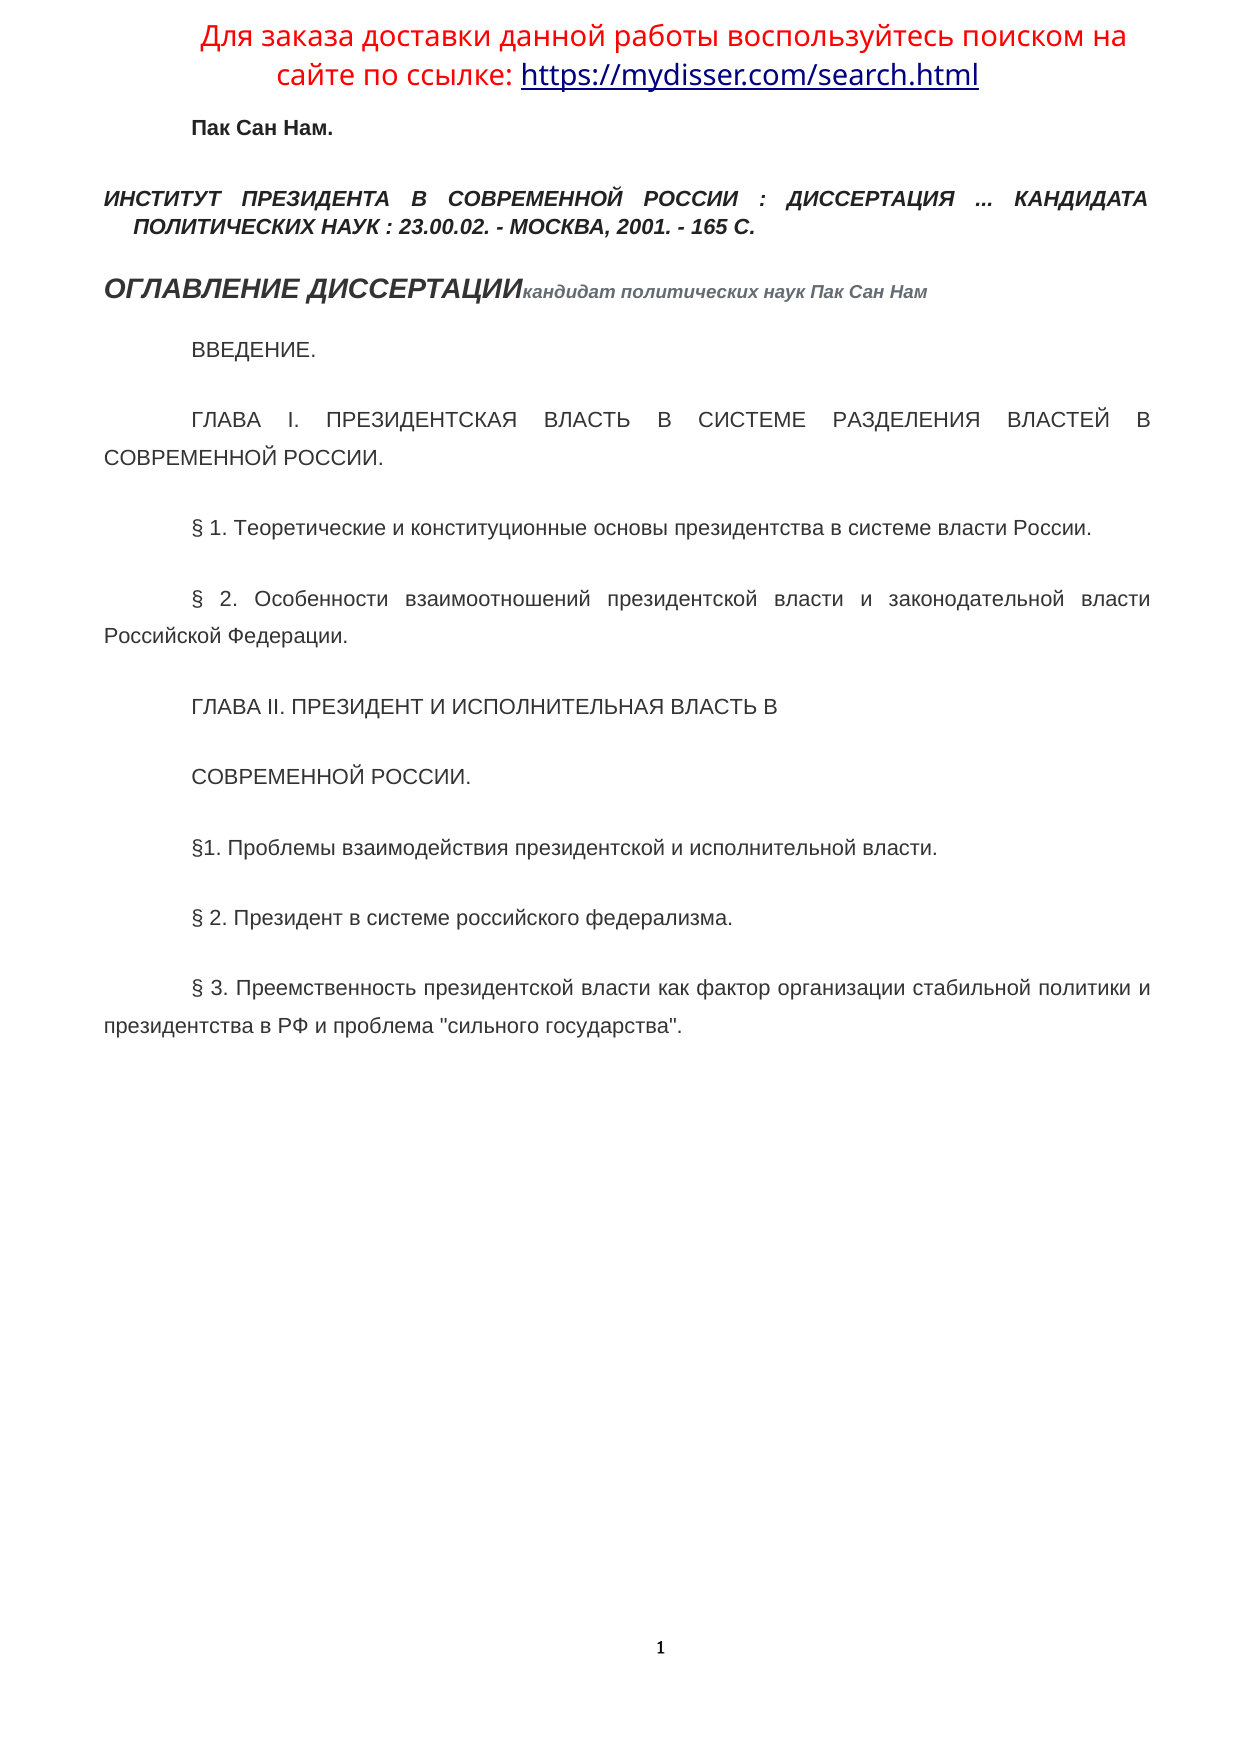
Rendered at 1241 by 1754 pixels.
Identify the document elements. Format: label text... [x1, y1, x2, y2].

text СОВРЕМЕННОЙ РОССИИ. [103, 764, 1152, 789]
text ВВЕДЕНИЕ. [103, 337, 1152, 362]
text §1. Проблемы взаимодействия президентской и исполнительной власти. [103, 834, 1152, 859]
subtitle Оглавление диссертациикандидат политических наук Пак Сан Нам [103, 272, 1152, 304]
text § 2. Особенности взаимоотношений президентской власти и законодательной власти Российской Федерации. [103, 586, 1152, 649]
text § 3. Преемственность президентской власти как фактор организации стабильной политики и президентства в РФ и проблема "сильного государства". [103, 975, 1152, 1038]
text ГЛАВА II. ПРЕЗИДЕНТ И ИСПОЛНИТЕЛЬНАЯ ВЛАСТЬ В [103, 694, 1152, 719]
text § 2. Президент в системе российского федерализма. [103, 905, 1152, 930]
text ГЛАВА I. ПРЕЗИДЕНТСКАЯ ВЛАСТЬ В СИСТЕМЕ РАЗДЕЛЕНИЯ ВЛАСТЕЙ В СОВРЕМЕННОЙ РОССИИ. [103, 407, 1152, 470]
text § 1. Теоретические и конституционные основы президентства в системе власти России. [103, 515, 1152, 541]
subtitle Институт президента в современной России : диссертация ... кандидата политических наук : 23.00.02. - Москва, 2001. - 165 с. [103, 182, 1152, 239]
text Пак Сан Нам. [103, 115, 1152, 140]
